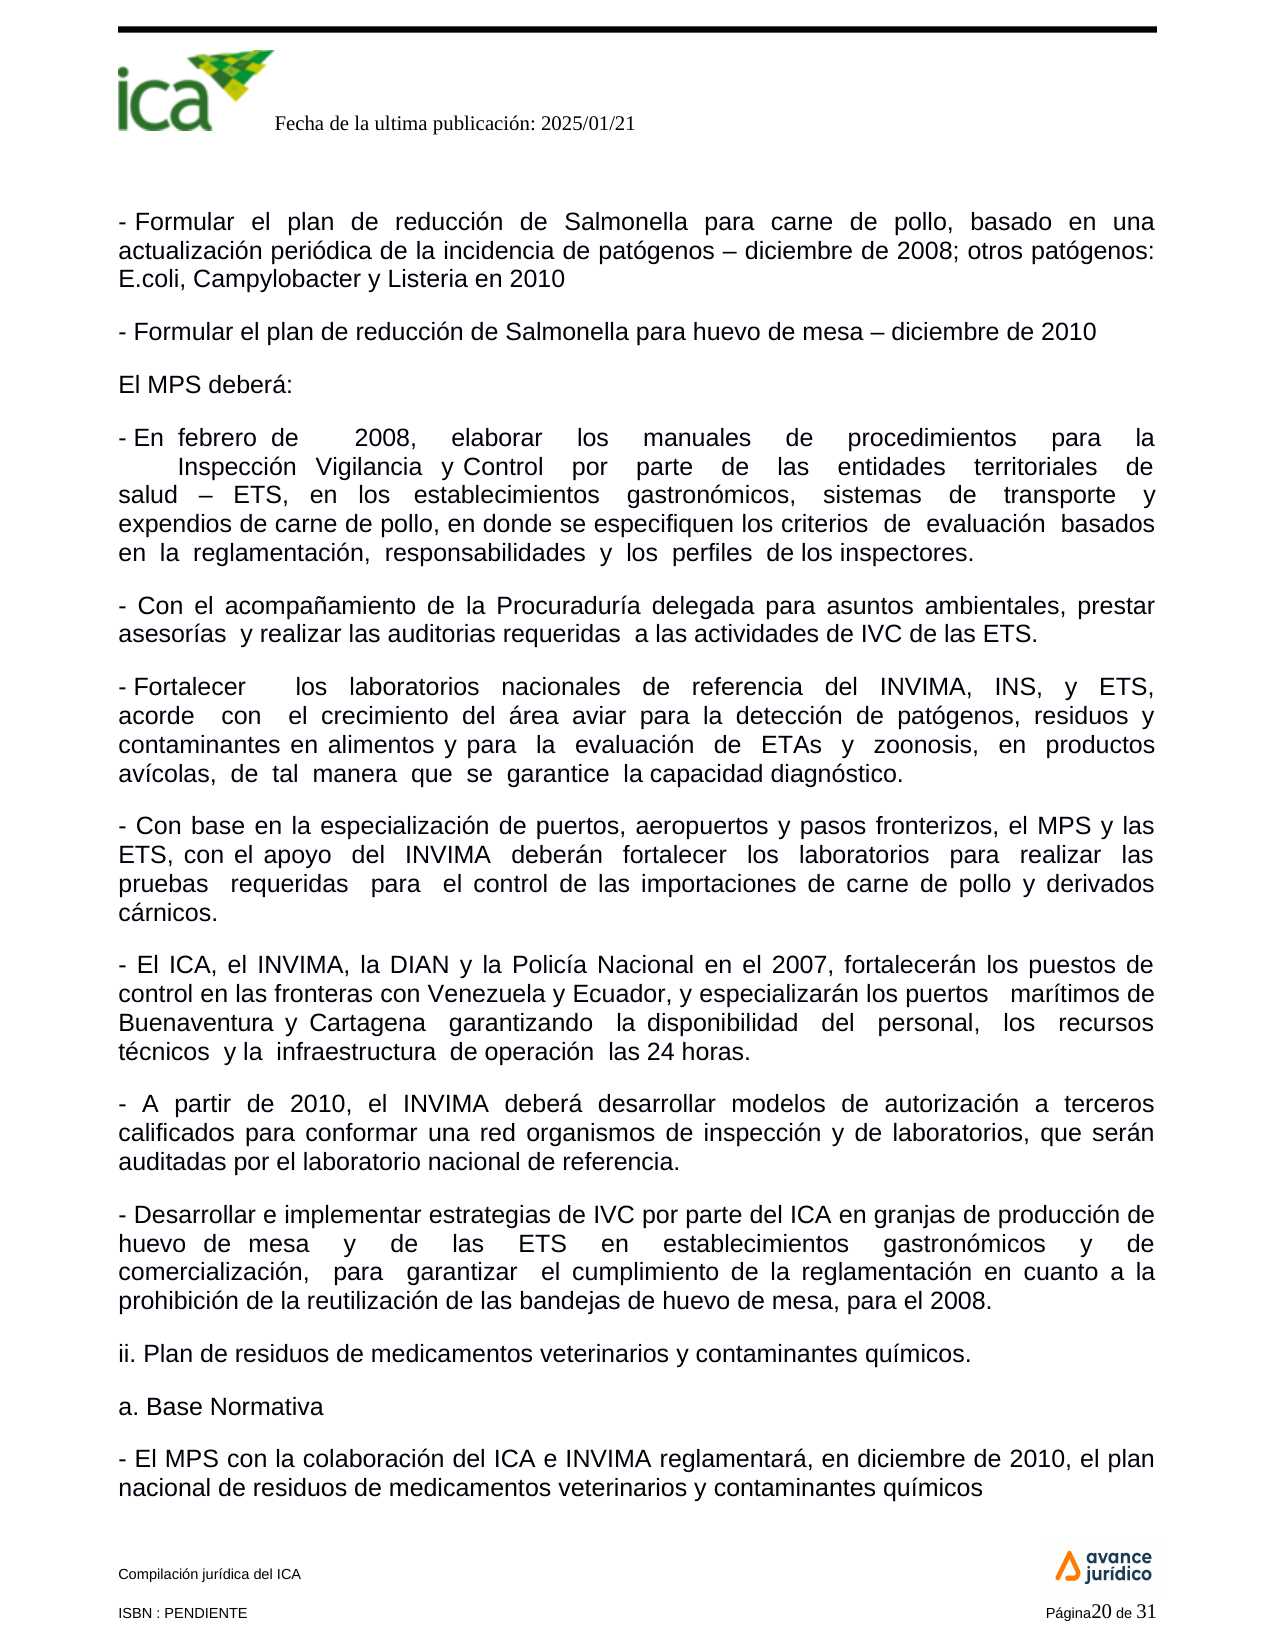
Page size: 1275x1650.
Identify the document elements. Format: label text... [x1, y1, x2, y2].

text - El MPS con la colaboración del ICA e INVIMA reglamentará, en diciembre de 2010, el plan nacional de residuos de medicamentos veterinarios y contaminantes químicos [118, 1444, 1157, 1502]
text - Desarrollar e implementar estrategias de IVC por parte del ICA en granjas de producción de huevo de mesa y de las ETS en establecimientos gastronómicos y de comercialización, para garantizar el cumplimiento de la reglamentación en cuanto a la prohibición de la reutilización de las bandejas de huevo de mesa, para el 2008. [118, 1200, 1157, 1315]
text - A partir de 2010, el INVIMA deberá desarrollar modelos de autorización a terceros calificados para conformar una red organismos de inspección y de laboratorios, que serán auditadas por el laboratorio nacional de referencia. [118, 1089, 1157, 1176]
text ii. Plan de residuos de medicamentos veterinarios y contaminantes químicos. [118, 1339, 1157, 1368]
text - Con base en la especialización de puertos, aeropuertos y pasos fronterizos, el MPS y las ETS, con el apoyo del INVIMA deberán fortalecer los laboratorios para realizar las pruebas requeridas para el control de las importaciones de carne de pollo y derivados cárnicos. [118, 811, 1157, 926]
text - En febrero de 2008, elaborar los manuales de procedimientos para la Inspección Vigilancia y Control por parte de las entidades territoriales de salud – ETS, en los establecimientos gastronómicos, sistemas de transporte y expendios de carne de pollo, en donde se especifiquen los criterios de evaluación basados en la reglamentación, responsabilidades y los perfiles de los inspectores. [118, 423, 1157, 567]
text - Fortalecer los laboratorios nacionales de referencia del INVIMA, INS, y ETS, acorde con el crecimiento del área aviar para la detección de patógenos, residuos y contaminantes en alimentos y para la evaluación de ETAs y zoonosis, en productos avícolas, de tal manera que se garantice la capacidad diagnóstico. [118, 672, 1157, 787]
text - El ICA, el INVIMA, la DIAN y la Policía Nacional en el 2007, fortalecerán los puestos de control en las fronteras con Venezuela y Ecuador, y especializarán los puertos marítimos de Buenaventura y Cartagena garantizando la disponibilidad del personal, los recursos técnicos y la infraestructura de operación las 24 horas. [118, 950, 1157, 1065]
text - Formular el plan de reducción de Salmonella para huevo de mesa – diciembre de 2010 [118, 317, 1157, 346]
text El MPS deberá: [118, 370, 1157, 399]
text - Con el acompañamiento de la Procuraduría delegada para asuntos ambientales, prestar asesorías y realizar las auditorias requeridas a las actividades de IVC de las ETS. [118, 591, 1157, 648]
text a. Base Normativa [118, 1392, 1157, 1420]
text - Formular el plan de reducción de Salmonella para carne de pollo, basado en una actualización periódica de la incidencia de patógenos – diciembre de 2008; otros patógenos: E.coli, Campylobacter y Listeria en 2010 [118, 207, 1157, 293]
